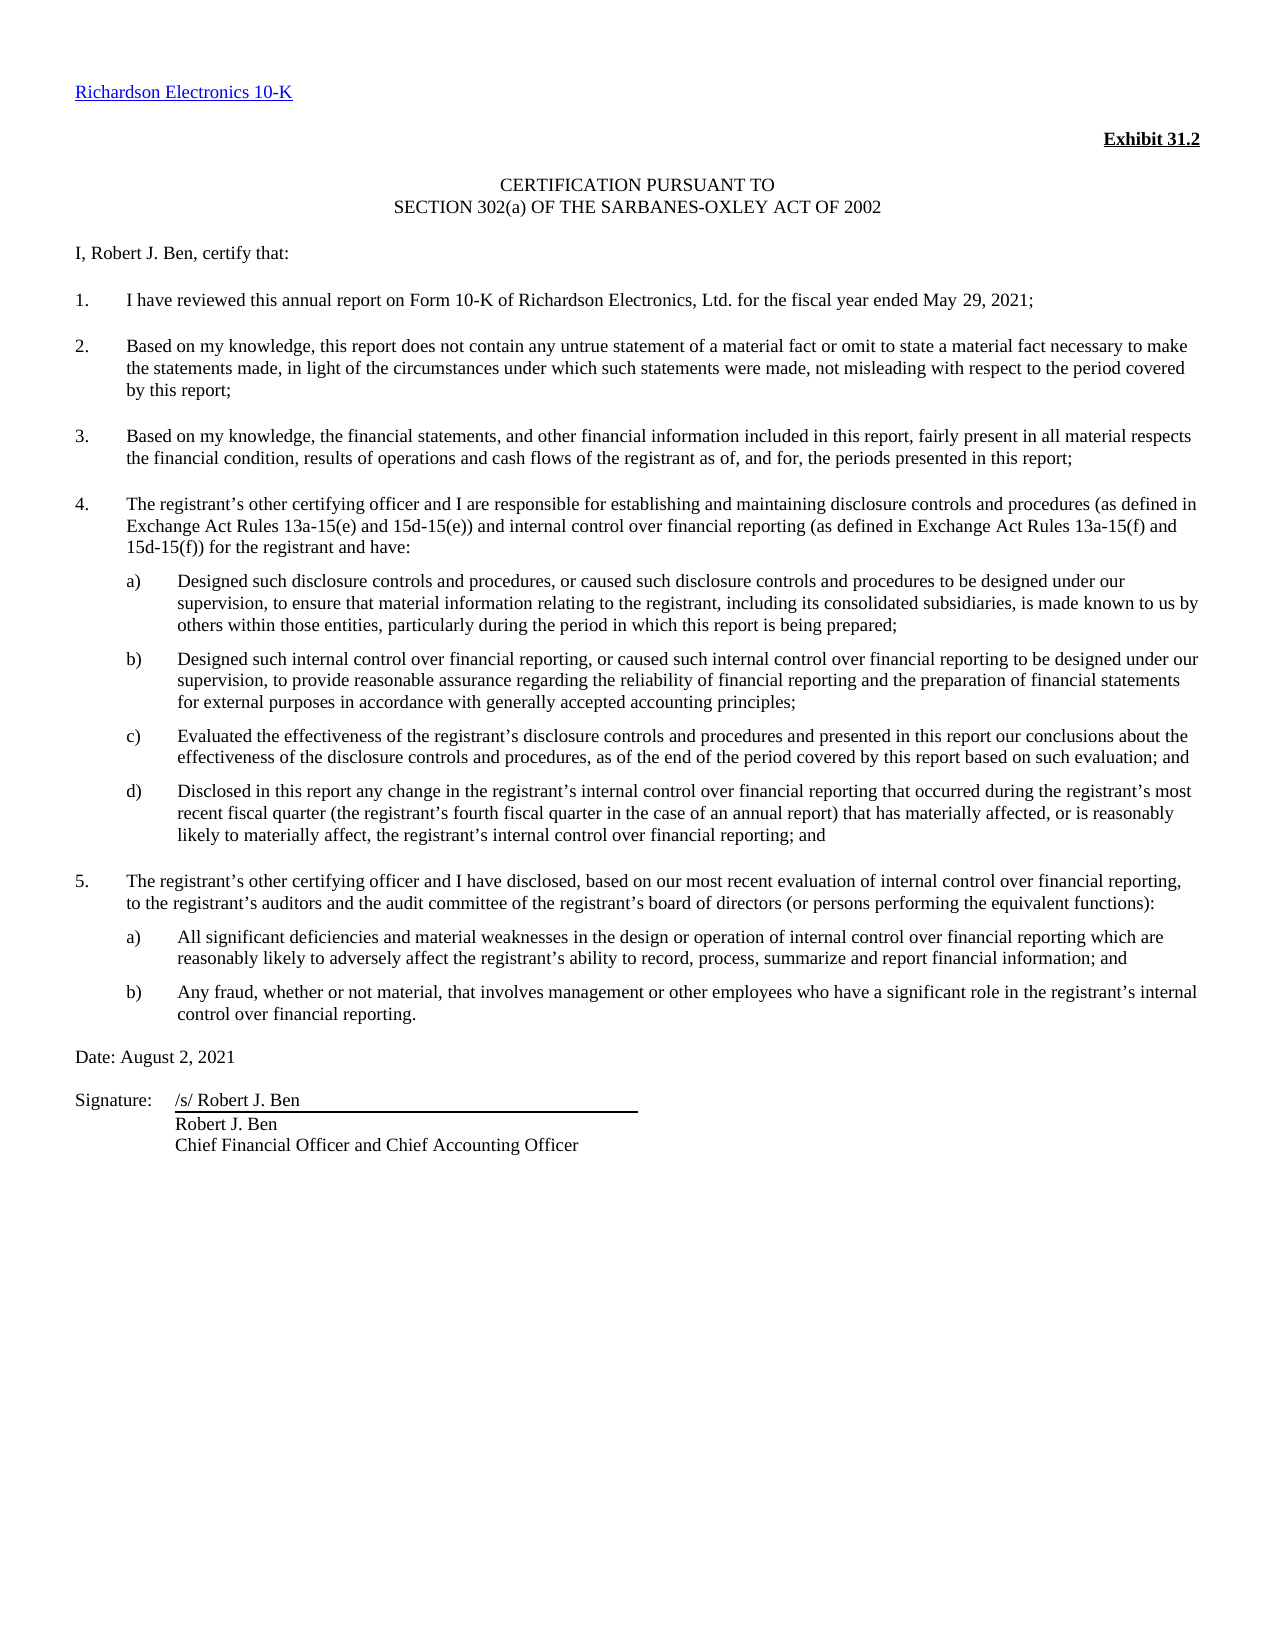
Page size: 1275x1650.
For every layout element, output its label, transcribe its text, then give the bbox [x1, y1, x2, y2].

text a) All significant deficiencies and material weaknesses in the design or operation of internal control over financial reporting which are reasonably likely to adversely affect the registrant’s ability to record, process, summarize and report financial information; and [126, 926, 1200, 969]
text CERTIFICATION PURSUANT TO [75, 174, 1200, 196]
text 2. Based on my knowledge, this report does not contain any untrue statement of a material fact or omit to state a material fact necessary to make the statements made, in light of the circumstances under which such statements were made, not misleading with respect to the period covered by this report; [75, 335, 1200, 400]
text I, Robert J. Ben, certify that: [75, 242, 1200, 264]
text 4. The registrant’s other certifying officer and I are responsible for establishing and maintaining disclosure controls and procedures (as defined in Exchange Act Rules 13a-15(e) and 15d-15(e)) and internal control over financial reporting (as defined in Exchange Act Rules 13a-15(f) and 15d-15(f)) for the registrant and have: [75, 493, 1200, 558]
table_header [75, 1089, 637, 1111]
text 1. I have reviewed this annual report on Form 10-K of Richardson Electronics, Ltd. for the fiscal year ended May 29, 2021; [75, 289, 1200, 310]
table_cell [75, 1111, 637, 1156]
text Exhibit 31.2 [75, 127, 1200, 149]
text 3. Based on my knowledge, the financial statements, and other financial information included in this report, fairly present in all material respects the financial condition, results of operations and cash flows of the registrant as of, and for, the periods presented in this report; [75, 425, 1200, 468]
text c) Evaluated the effectiveness of the registrant’s disclosure controls and procedures and presented in this report our conclusions about the effectiveness of the disclosure controls and procedures, as of the end of the period covered by this report based on such evaluation; and [126, 725, 1200, 768]
text 5. The registrant’s other certifying officer and I have disclosed, based on our most recent evaluation of internal control over financial reporting, to the registrant’s auditors and the audit committee of the registrant’s board of directors (or persons performing the equivalent functions): [75, 870, 1200, 913]
text a) Designed such disclosure controls and procedures, or caused such disclosure controls and procedures to be designed under our supervision, to ensure that material information relating to the registrant, including its consolidated subsidiaries, is made known to us by others within those entities, particularly during the period in which this report is being prepared; [126, 570, 1200, 635]
text b) Any fraud, whether or not material, that involves management or other employees who have a significant role in the registrant’s internal control over financial reporting. [126, 981, 1200, 1024]
text d) Disclosed in this report any change in the registrant’s internal control over financial reporting that occurred during the registrant’s most recent fiscal quarter (the registrant’s fourth fiscal quarter in the case of an annual report) that has materially affected, or is reasonably likely to materially affect, the registrant’s internal control over financial reporting; and [126, 780, 1200, 845]
text Richardson Electronics 10-K [75, 81, 1200, 102]
text b) Designed such internal control over financial reporting, or caused such internal control over financial reporting to be designed under our supervision, to provide reasonable assurance regarding the reliability of financial reporting and the preparation of financial statements for external purposes in accordance with generally accepted accounting principles; [126, 647, 1200, 712]
text SECTION 302(a) OF THE SARBANES-OXLEY ACT OF 2002 [75, 196, 1200, 217]
text Date: August 2, 2021 [75, 1046, 1200, 1067]
